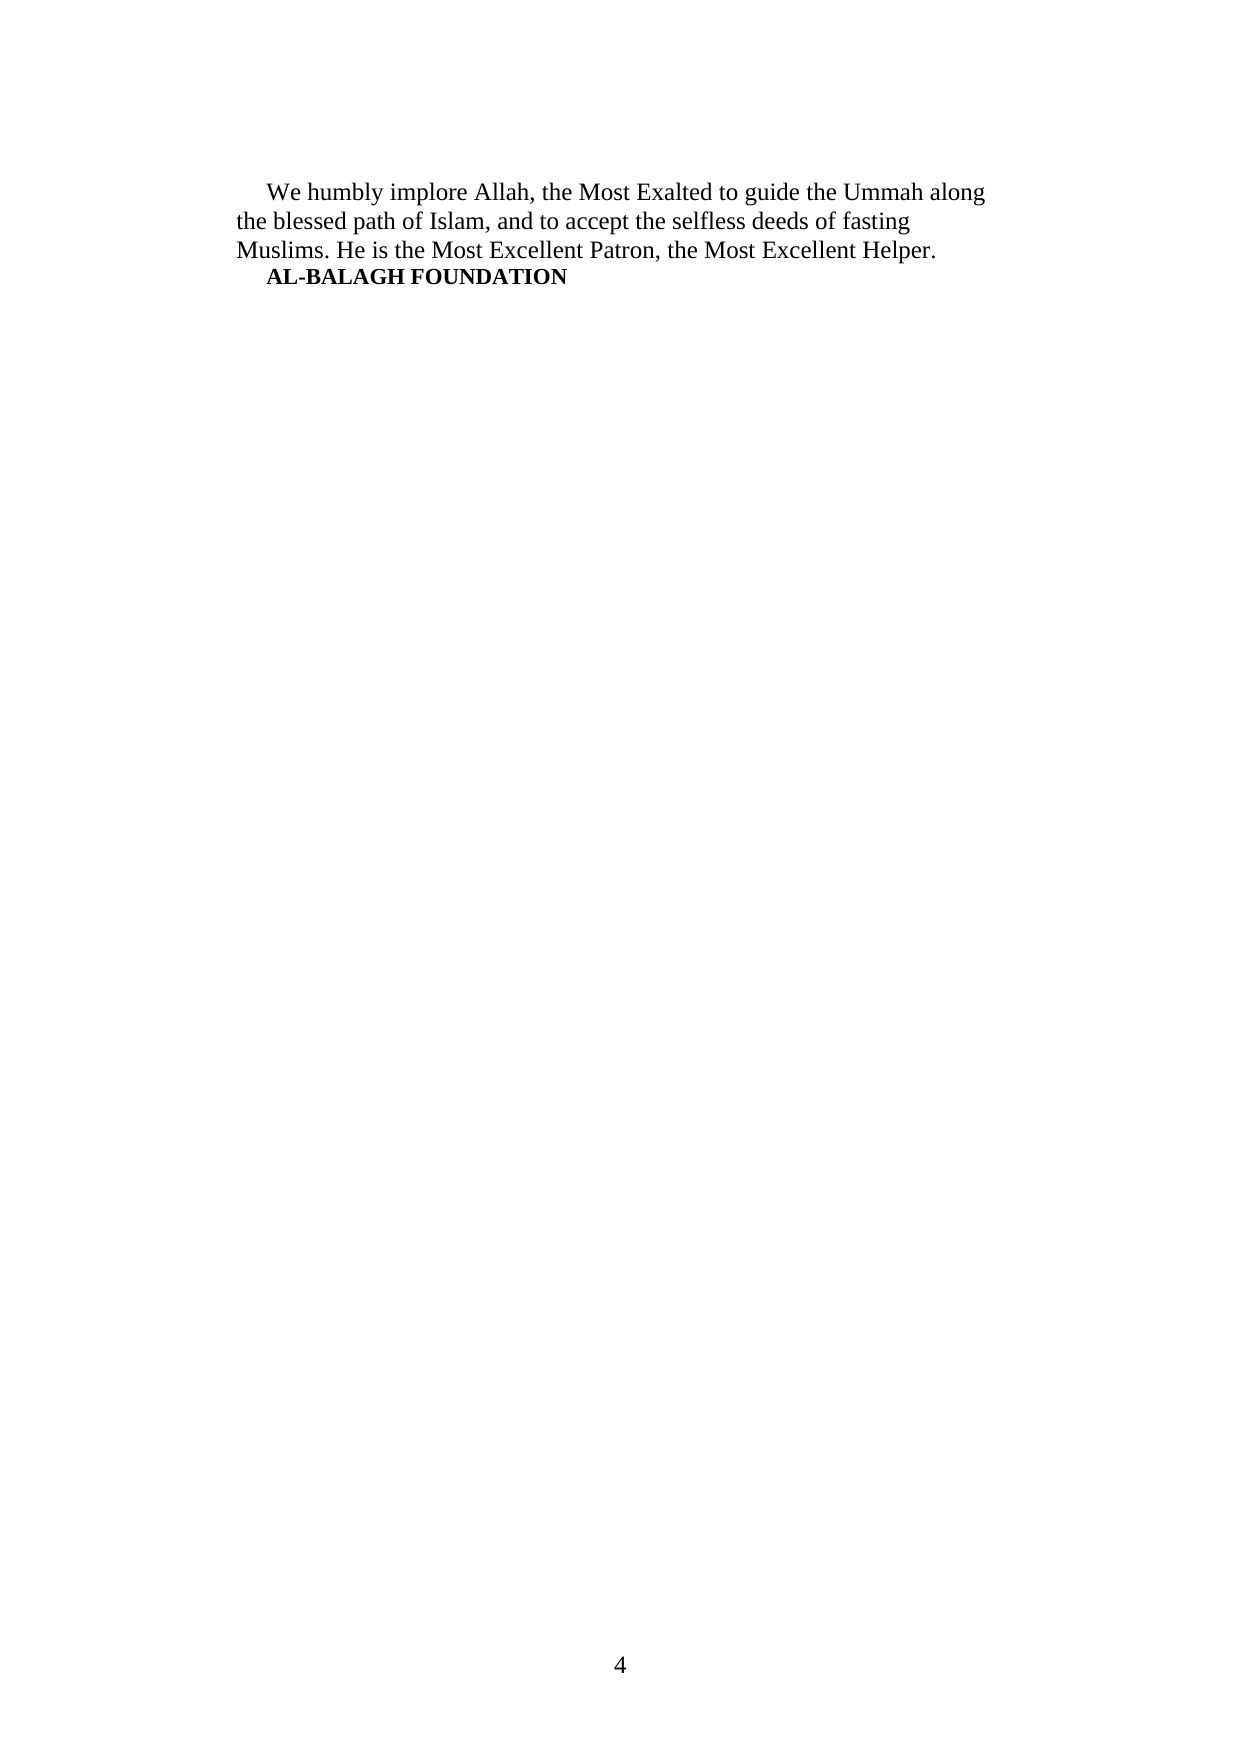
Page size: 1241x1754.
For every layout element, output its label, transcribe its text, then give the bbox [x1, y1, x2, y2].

text We humbly implore Allah, the Most Exalted to guide the Ummah along the blessed path of Islam, and to accept the selfless deeds of fasting Muslims. He is the Most Excellent Patron, the Most Excellent Helper. [236, 177, 1004, 263]
text AL-BALAGH FOUNDATION [236, 263, 1004, 290]
